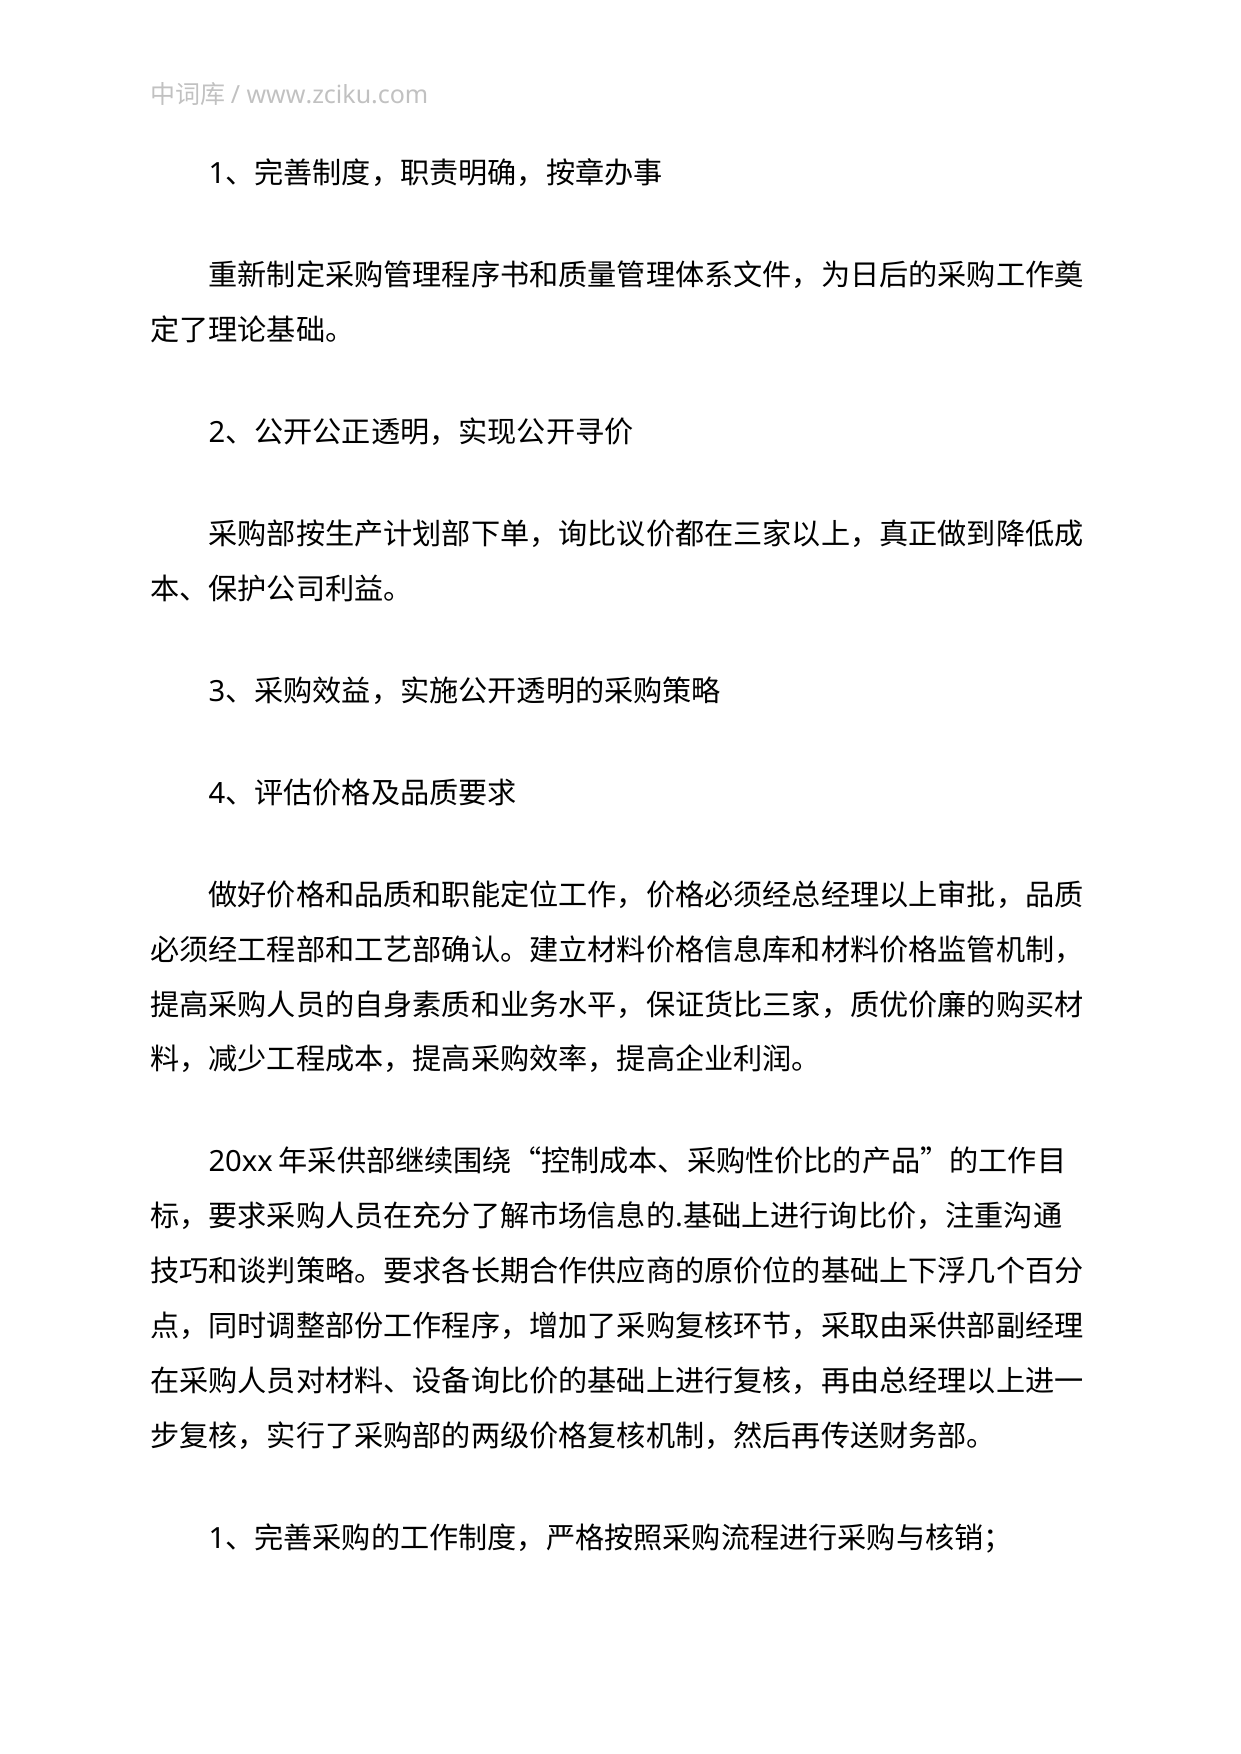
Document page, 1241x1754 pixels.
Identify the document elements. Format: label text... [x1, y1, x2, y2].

text 做好价格和品质和职能定位工作，价格必须经总经理以上审批，品质必须经工程部和工艺部确认。建立材料价格信息库和材料价格监管机制，提高采购人员的自身素质和业务水平，保证货比三家，质优价廉的购买材料，减少工程成本，提高采购效率，提高企业利润。 [150, 871, 1090, 1078]
text 4、评估价格及品质要求 [150, 769, 1090, 812]
text 采购部按生产计划部下单，询比议价都在三家以上，真正做到降低成本、保护公司利益。 [150, 511, 1090, 608]
text 20xx年采供部继续围绕“控制成本、采购性价比的产品”的工作目标，要求采购人员在充分了解市场信息的.基础上进行询比价，注重沟通技巧和谈判策略。要求各长期合作供应商的原价位的基础上下浮几个百分点，同时调整部份工作程序，增加了采购复核环节，采取由采供部副经理在采购人员对材料、设备询比价的基础上进行复核，再由总经理以上进一步复核，实行了采购部的两级价格复核机制，然后再传送财务部。 [150, 1138, 1090, 1455]
text 2、公开公正透明，实现公开寻价 [150, 409, 1090, 451]
text 1、完善制度，职责明确，按章办事 [150, 150, 1090, 192]
text 重新制定采购管理程序书和质量管理体系文件，为日后的采购工作奠定了理论基础。 [150, 252, 1090, 349]
text 1、完善采购的工作制度，严格按照采购流程进行采购与核销； [150, 1514, 1090, 1557]
text 3、采购效益，实施公开透明的采购策略 [150, 667, 1090, 710]
